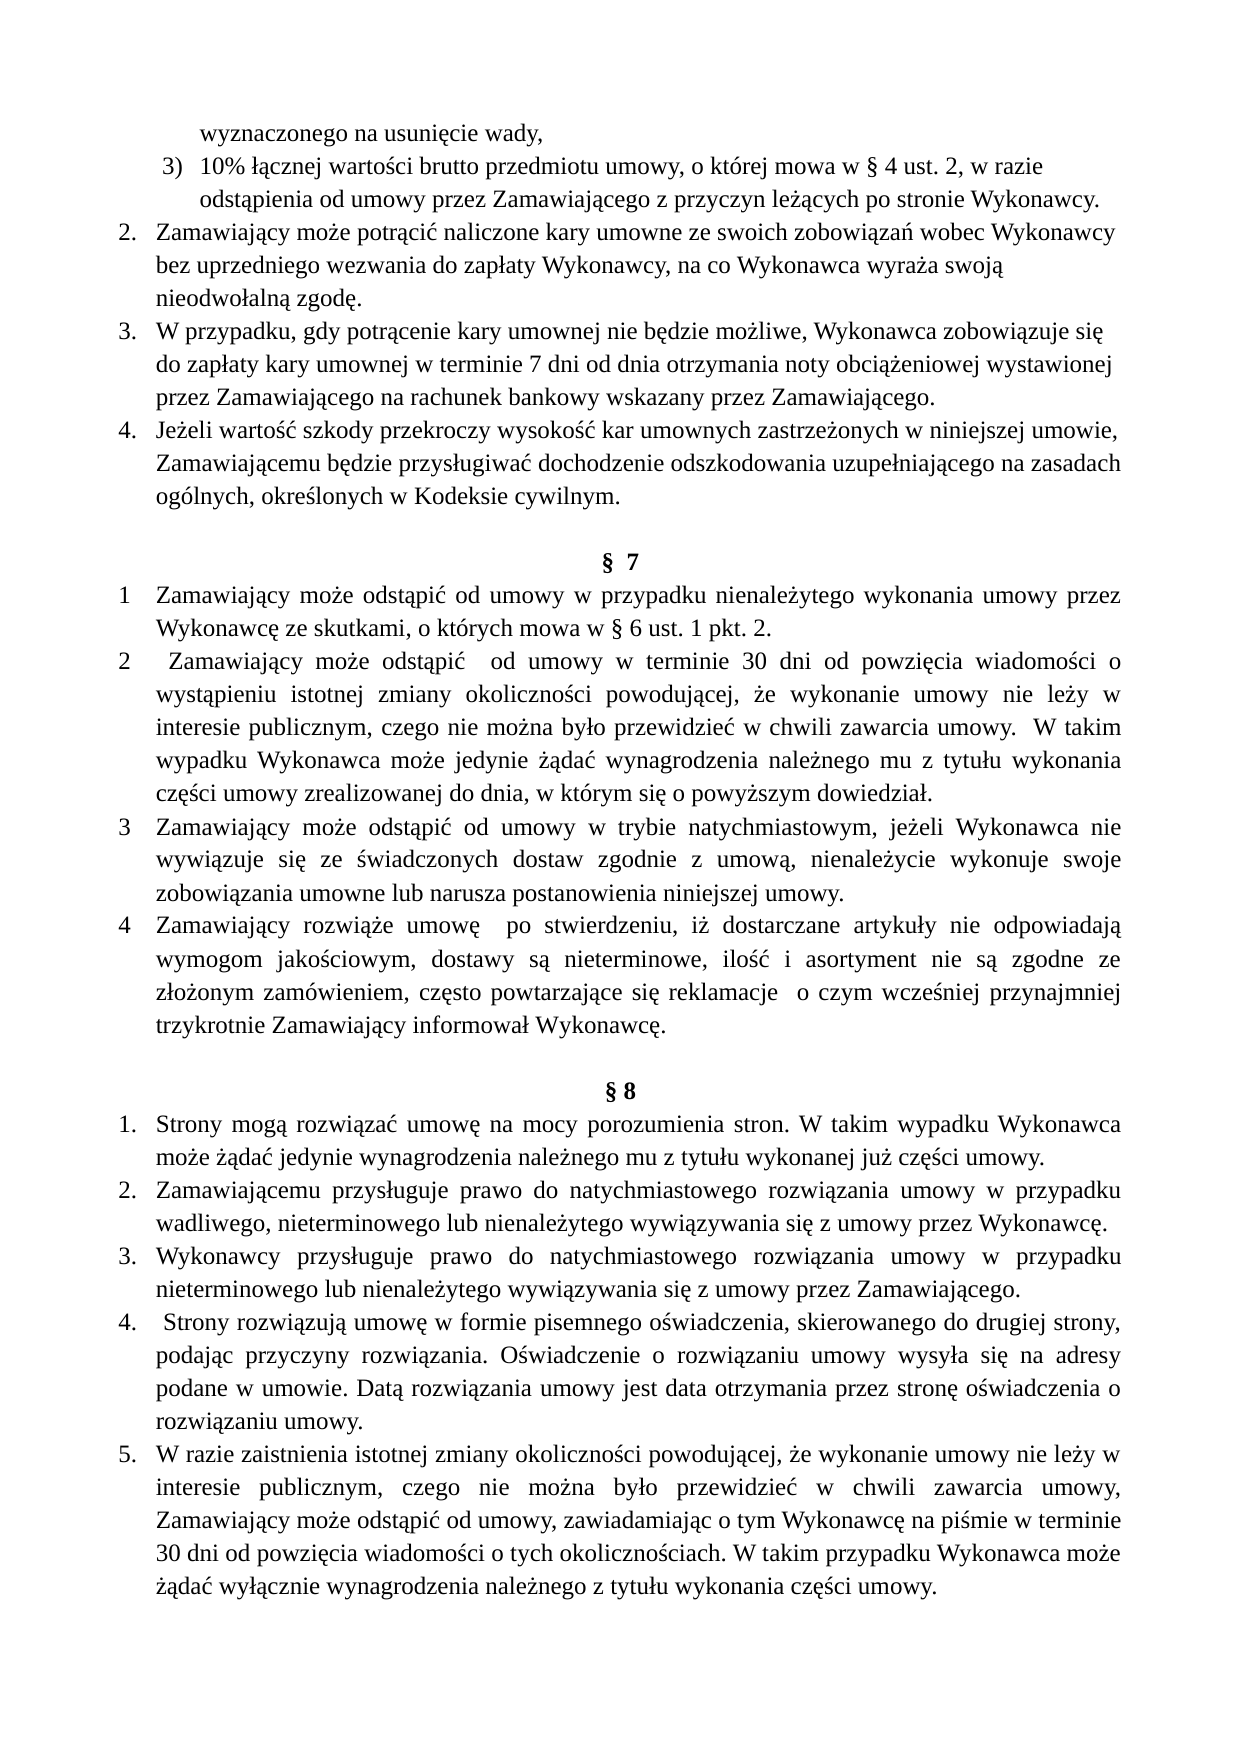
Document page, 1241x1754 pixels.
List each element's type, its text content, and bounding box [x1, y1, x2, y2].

list 10% łącznej wartości brutto przedmiotu umowy, o której mowa w § 4 ust. 2, w razie odstąpienia od umowy przez Zamawiającego z przyczyn leżących po stronie Wykonawcy. [162, 151, 1122, 213]
list Zamawiający może odstąpić od umowy w przypadku nienależytego wykonania umowy przez Wykonawcę ze skutkami, o których mowa w § 6 ust. 1 pkt. 2. [118, 580, 1122, 642]
list W razie zaistnienia istotnej zmiany okoliczności powodującej, że wykonanie umowy nie leży w interesie publicznym, czego nie można było przewidzieć w chwili zawarcia umowy, Zamawiający może odstąpić od umowy, zawiadamiając o tym Wykonawcę na piśmie w terminie 30 dni od powzięcia wiadomości o tych okolicznościach. W takim przypadku Wykonawca może żądać wyłącznie wynagrodzenia należnego z tytułu wykonania części umowy. [118, 1439, 1122, 1600]
list Wykonawcy przysługuje prawo do natychmiastowego rozwiązania umowy w przypadku nieterminowego lub nienależytego wywiązywania się z umowy przez Zamawiającego. [118, 1241, 1122, 1303]
list Zamawiający może odstąpić od umowy w terminie 30 dni od powzięcia wiadomości o wystąpieniu istotnej zmiany okoliczności powodującej, że wykonanie umowy nie leży w interesie publicznym, czego nie można było przewidzieć w chwili zawarcia umowy. W takim wypadku Wykonawca może jedynie żądać wynagrodzenia należnego mu z tytułu wykonania części umowy zrealizowanej do dnia, w którym się o powyższym dowiedział. [118, 646, 1122, 807]
text § 7 [118, 547, 1122, 576]
list Zamawiającemu przysługuje prawo do natychmiastowego rozwiązania umowy w przypadku wadliwego, nieterminowego lub nienależytego wywiązywania się z umowy przez Wykonawcę. [118, 1175, 1122, 1237]
text § 8 [118, 1076, 1122, 1104]
list Strony rozwiązują umowę w formie pisemnego oświadczenia, skierowanego do drugiej strony, podając przyczyny rozwiązania. Oświadczenie o rozwiązaniu umowy wysyła się na adresy podane w umowie. Datą rozwiązania umowy jest data otrzymania przez stronę oświadczenia o rozwiązaniu umowy. [118, 1307, 1122, 1435]
list W przypadku, gdy potrącenie kary umownej nie będzie możliwe, Wykonawca zobowiązuje się do zapłaty kary umownej w terminie 7 dni od dnia otrzymania noty obciążeniowej wystawionej przez Zamawiającego na rachunek bankowy wskazany przez Zamawiającego. [118, 316, 1122, 411]
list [162, 118, 1122, 147]
list Strony mogą rozwiązać umowę na mocy porozumienia stron. W takim wypadku Wykonawca może żądać jedynie wynagrodzenia należnego mu z tytułu wykonanej już części umowy. [118, 1109, 1122, 1171]
list Zamawiający może potrącić naliczone kary umowne ze swoich zobowiązań wobec Wykonawcy bez uprzedniego wezwania do zapłaty Wykonawcy, na co Wykonawca wyraża swoją nieodwołalną zgodę. [118, 217, 1122, 312]
list Zamawiający może odstąpić od umowy w trybie natychmiastowym, jeżeli Wykonawca nie wywiązuje się ze świadczonych dostaw zgodnie z umową, nienależycie wykonuje swoje zobowiązania umowne lub narusza postanowienia niniejszej umowy. [118, 812, 1122, 906]
list Jeżeli wartość szkody przekroczy wysokość kar umownych zastrzeżonych w niniejszej umowie, Zamawiającemu będzie przysługiwać dochodzenie odszkodowania uzupełniającego na zasadach ogólnych, określonych w Kodeksie cywilnym. [118, 415, 1122, 510]
list Zamawiający rozwiąże umowę po stwierdzeniu, iż dostarczane artykuły nie odpowiadają wymogom jakościowym, dostawy są nieterminowe, ilość i asortyment nie są zgodne ze złożonym zamówieniem, często powtarzające się reklamacje o czym wcześniej przynajmniej trzykrotnie Zamawiający informował Wykonawcę. [118, 911, 1122, 1038]
